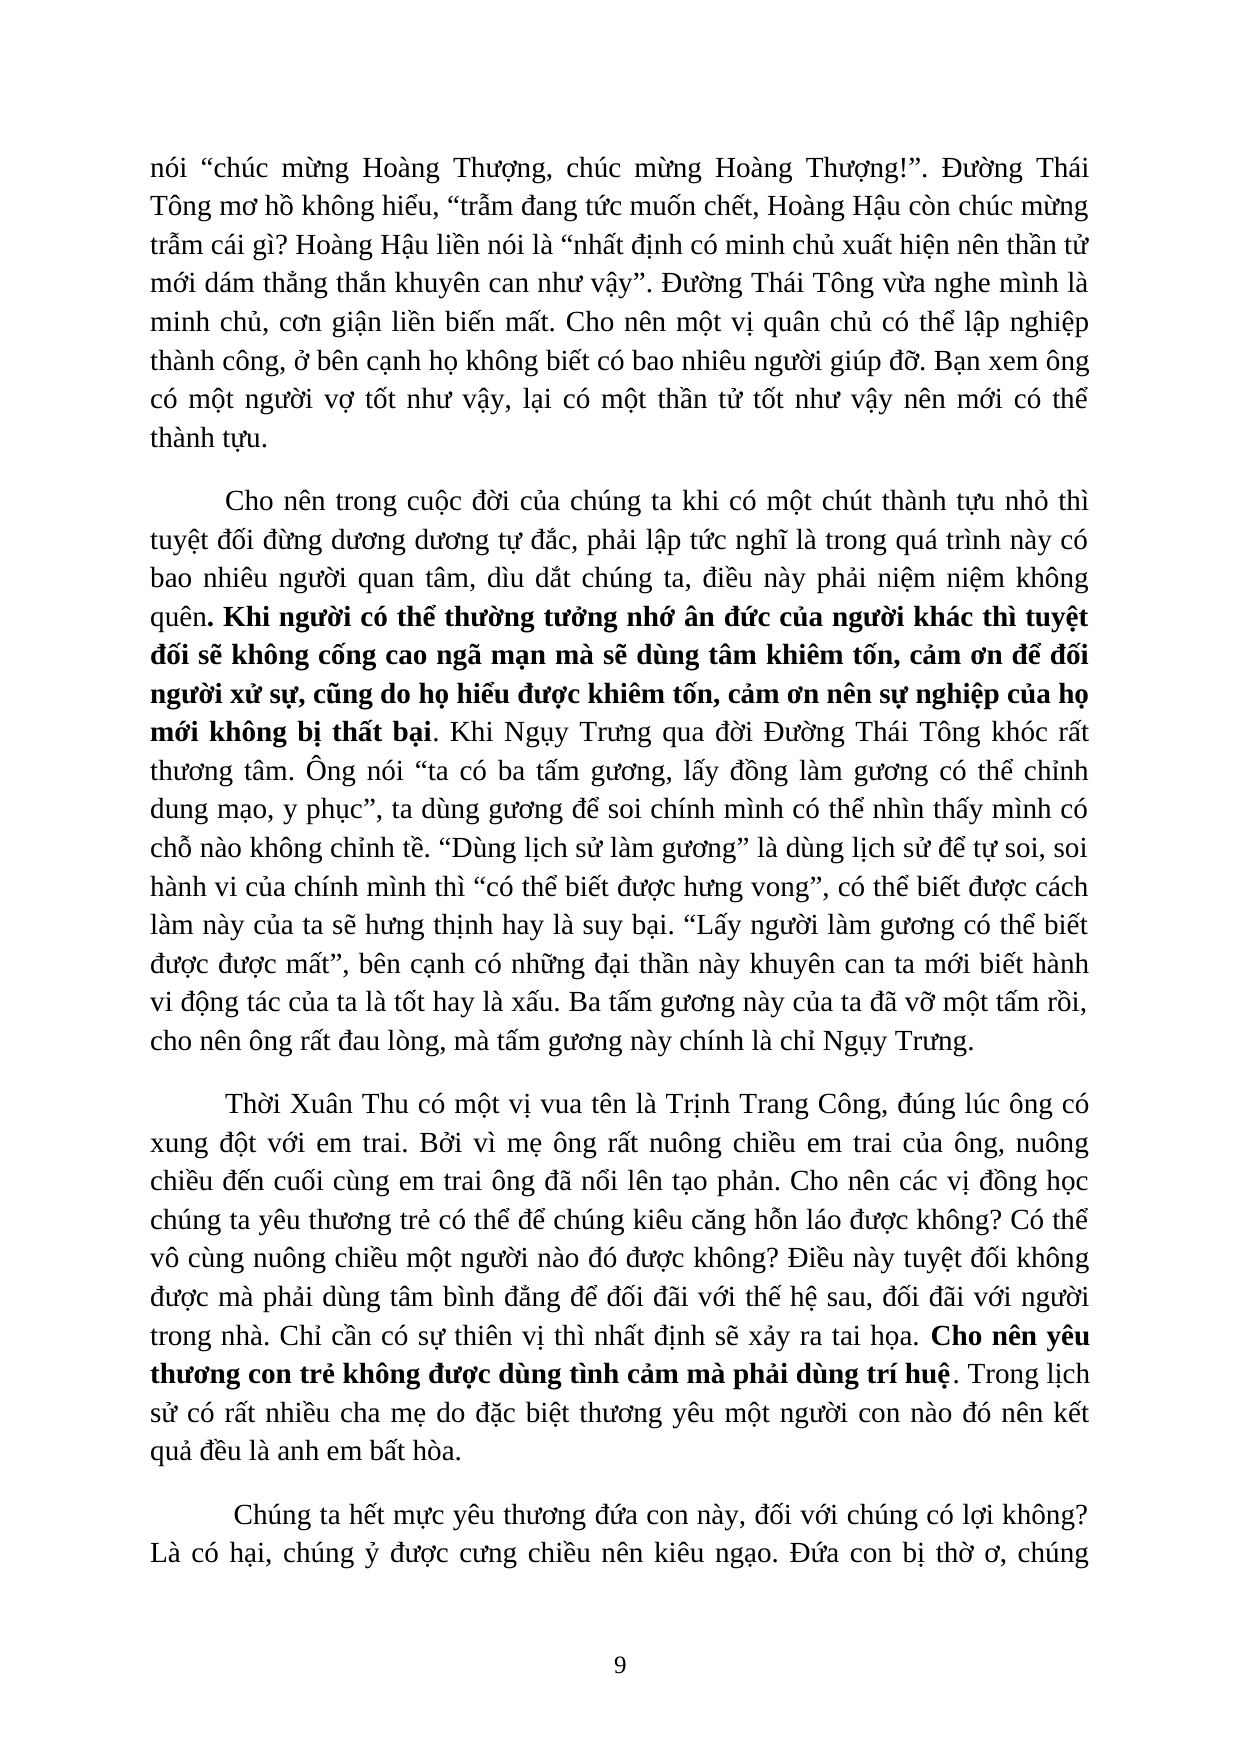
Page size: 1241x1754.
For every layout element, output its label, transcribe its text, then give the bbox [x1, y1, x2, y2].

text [150, 1497, 1090, 1569]
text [150, 150, 1090, 453]
text Thời Xuân Thu có một vị vua tên là Trịnh Trang Công, đúng lúc ông có xung đột với em trai. Bởi vì mẹ ông rất nuông chiều em trai của ông, nuông chiều đến cuối cùng em trai ông đã nổi lên tạo phản. Cho nên các vị đồng học chúng ta yêu thương trẻ có thể để chúng kiêu căng hỗn láo được không? Có thể vô cùng nuông chiều một người nào đó được không? Điều này tuyệt đối không được mà phải dùng tâm bình đẳng để đối đãi với thế hệ sau, đối đãi với người trong nhà. Chỉ cần có sự thiên vị thì nhất định sẽ xảy ra tai họa. Cho nên yêu thương con trẻ không được dùng tình cảm mà phải dùng trí huệ. Trong lịch sử có rất nhiều cha mẹ do đặc biệt thương yêu một người con nào đó nên kết quả đều là anh em bất hòa. [150, 1086, 1090, 1467]
text Cho nên trong cuộc đời của chúng ta khi có một chút thành tựu nhỏ thì tuyệt đối đừng dương dương tự đắc, phải lập tức nghĩ là trong quá trình này có bao nhiêu người quan tâm, dìu dắt chúng ta, điều này phải niệm niệm không quên. Khi người có thể thường tưởng nhớ ân đức của người khác thì tuyệt đối sẽ không cống cao ngã mạn mà sẽ dùng tâm khiêm tốn, cảm ơn để đối người xử sự, cũng do họ hiểu được khiêm tốn, cảm ơn nên sự nghiệp của họ mới không bị thất bại. Khi Ngụy Trưng qua đời Đường Thái Tông khóc rất thương tâm. Ông nói “ta có ba tấm gương, lấy đồng làm gương có thể chỉnh dung mạo, y phục”, ta dùng gương để soi chính mình có thể nhìn thấy mình có chỗ nào không chỉnh tề. “Dùng lịch sử làm gương” là dùng lịch sử để tự soi, soi hành vi của chính mình thì “có thể biết được hưng vong”, có thể biết được cách làm này của ta sẽ hưng thịnh hay là suy bại. “Lấy người làm gương có thể biết được được mất”, bên cạnh có những đại thần này khuyên can ta mới biết hành vi động tác của ta là tốt hay là xấu. Ba tấm gương này của ta đã vỡ một tấm rồi, cho nên ông rất đau lòng, mà tấm gương này chính là chỉ Ngụy Trưng. [150, 483, 1090, 1056]
